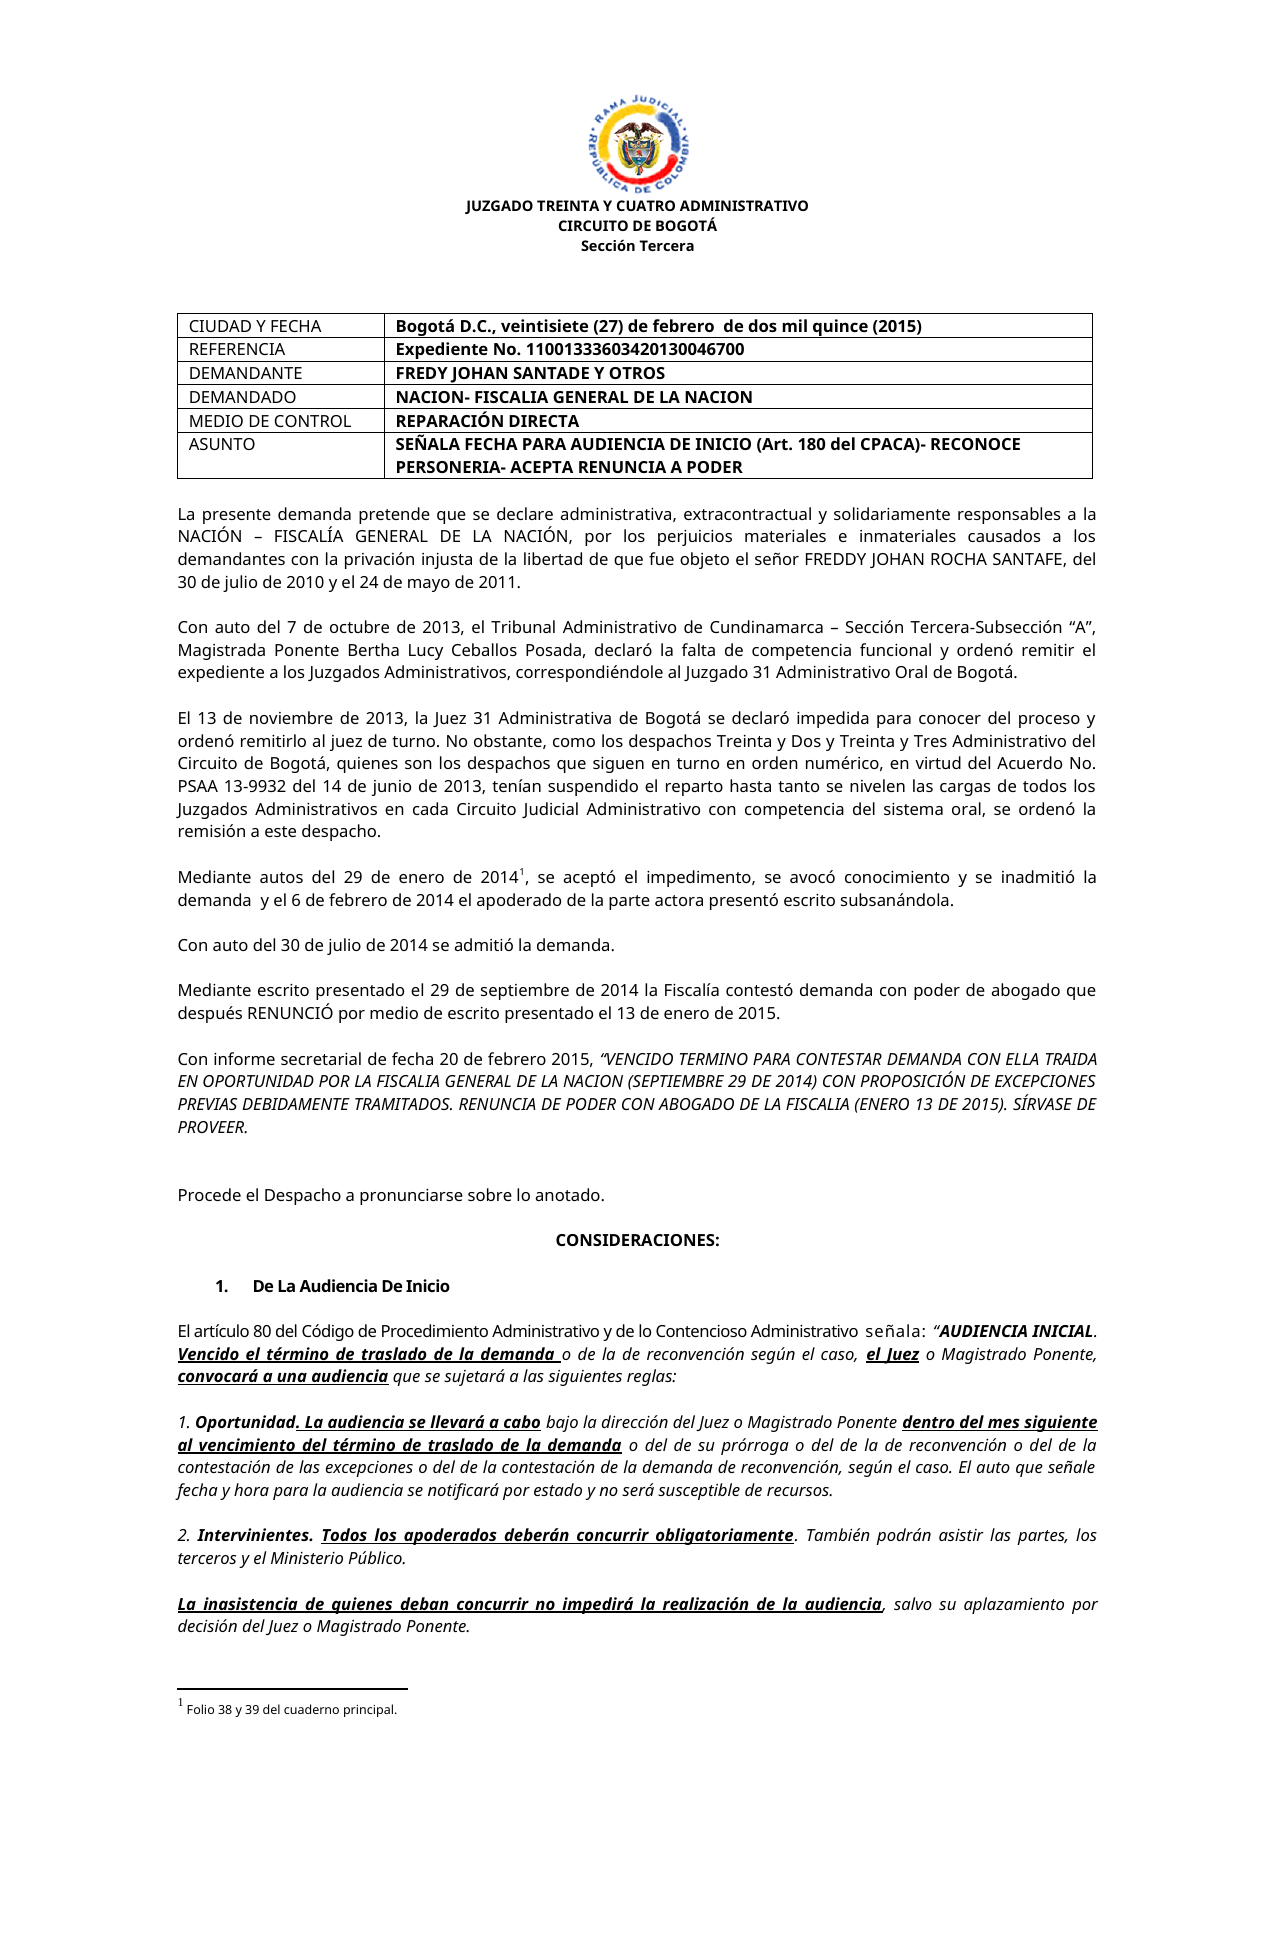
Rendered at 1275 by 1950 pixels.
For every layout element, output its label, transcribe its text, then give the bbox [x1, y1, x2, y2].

table_cell MEDIO DE CONTROL [178, 409, 384, 432]
table_header Bogotá D.C., veintisiete (27) de febrero de dos mil quince (2015) [385, 314, 1092, 337]
table_header CIUDAD Y FECHA [178, 314, 384, 337]
text El 13 de noviembre de 2013, la Juez 31 Administrativa de Bogotá se declaró impedida para conocer del proceso y ordenó remitirlo al juez de turno. No obstante, como los despachos Treinta y Dos y Treinta y Tres Administrativo del Circuito de Bogotá, quienes son los despachos que siguen en turno en orden numérico, en virtud del Acuerdo No. PSAA 13-9932 del 14 de junio de 2013, tenían suspendido el reparto hasta tanto se nivelen las cargas de todos los Juzgados Administrativos en cada Circuito Judicial Administrativo con competencia del sistema oral, se ordenó la remisión a este despacho. [177, 706, 1098, 843]
table_cell DEMANDADO [178, 385, 384, 408]
list De La Audiencia De Inicio [215, 1274, 1098, 1297]
text CONSIDERACIONES: [177, 1229, 1098, 1251]
table_cell SEÑALA FECHA PARA AUDIENCIA DE INICIO (Art. 180 del CPACA)- RECONOCE PERSONERIA- ACEPTA RENUNCIA A PODER [385, 433, 1092, 478]
text Con informe secretarial de fecha 20 de febrero 2015, “VENCIDO TERMINO PARA CONTESTAR DEMANDA CON ELLA TRAIDA EN OPORTUNIDAD POR LA FISCALIA GENERAL DE LA NACION (SEPTIEMBRE 29 DE 2014) CON PROPOSICIÓN DE EXCEPCIONES PREVIAS DEBIDAMENTE TRAMITADOS. RENUNCIA DE PODER CON ABOGADO DE LA FISCALIA (ENERO 13 DE 2015). SÍRVASE DE PROVEER. [177, 1047, 1098, 1138]
text Con auto del 30 de julio de 2014 se admitió la demanda. [177, 933, 1098, 956]
text La inasistencia de quienes deban concurrir no impedirá la realización de la audiencia, salvo su aplazamiento por decisión del Juez o Magistrado Ponente. [177, 1592, 1098, 1637]
text La presente demanda pretende que se declare administrativa, extracontractual y solidariamente responsables a la NACIÓN – FISCALÍA GENERAL DE LA NACIÓN, por los perjuicios materiales e inmateriales causados a los demandantes con la privación injusta de la libertad de que fue objeto el señor FREDDY JOHAN ROCHA SANTAFE, del 30 de julio de 2010 y el 24 de mayo de 2011. [177, 502, 1098, 593]
text 1. Oportunidad. La audiencia se llevará a cabo bajo la dirección del Juez o Magistrado Ponente dentro del mes siguiente al vencimiento del término de traslado de la demanda o del de su prórroga o del de la de reconvención o del de la contestación de las excepciones o del de la contestación de la demanda de reconvención, según el caso. El auto que señale fecha y hora para la audiencia se notificará por estado y no será susceptible de recursos. [177, 1410, 1098, 1501]
table_cell REPARACIÓN DIRECTA [385, 409, 1092, 432]
picture [582, 88, 693, 196]
text Con auto del 7 de octubre de 2013, el Tribunal Administrativo de Cundinamarca – Sección Tercera-Subsección “A”, Magistrada Ponente Bertha Lucy Ceballos Posada, declaró la falta de competencia funcional y ordenó remitir el expediente a los Juzgados Administrativos, correspondiéndole al Juzgado 31 Administrativo Oral de Bogotá. [177, 616, 1098, 684]
text Procede el Despacho a pronunciarse sobre lo anotado. [177, 1183, 1098, 1206]
text El artículo 80 del Código de Procedimiento Administrativo y de lo Contencioso Administrativo señala: “AUDIENCIA INICIAL. Vencido el término de traslado de la demanda o de la de reconvención según el caso, el Juez o Magistrado Ponente, convocará a una audiencia que se sujetará a las siguientes reglas: [177, 1319, 1098, 1388]
text Mediante autos del 29 de enero de 2014, se aceptó el impedimento, se avocó conocimiento y se inadmitió la demanda y el 6 de febrero de 2014 el apoderado de la parte actora presentó escrito subsanándola. [177, 865, 1098, 911]
table_cell NACION- FISCALIA GENERAL DE LA NACION [385, 385, 1092, 408]
text Mediante escrito presentado el 29 de septiembre de 2014 la Fiscalía contestó demanda con poder de abogado que después RENUNCIÓ por medio de escrito presentado el 13 de enero de 2015. [177, 979, 1098, 1024]
table_cell DEMANDANTE [178, 362, 384, 384]
table_cell REFERENCIA [178, 338, 384, 361]
table_cell FREDY JOHAN SANTADE Y OTROS [385, 362, 1092, 384]
text 2. Intervinientes. Todos los apoderados deberán concurrir obligatoriamente. También podrán asistir las partes, los terceros y el Ministerio Público. [177, 1524, 1098, 1569]
table_cell Expediente No. 11001333603420130046700 [385, 338, 1092, 361]
table_cell ASUNTO [178, 433, 384, 478]
